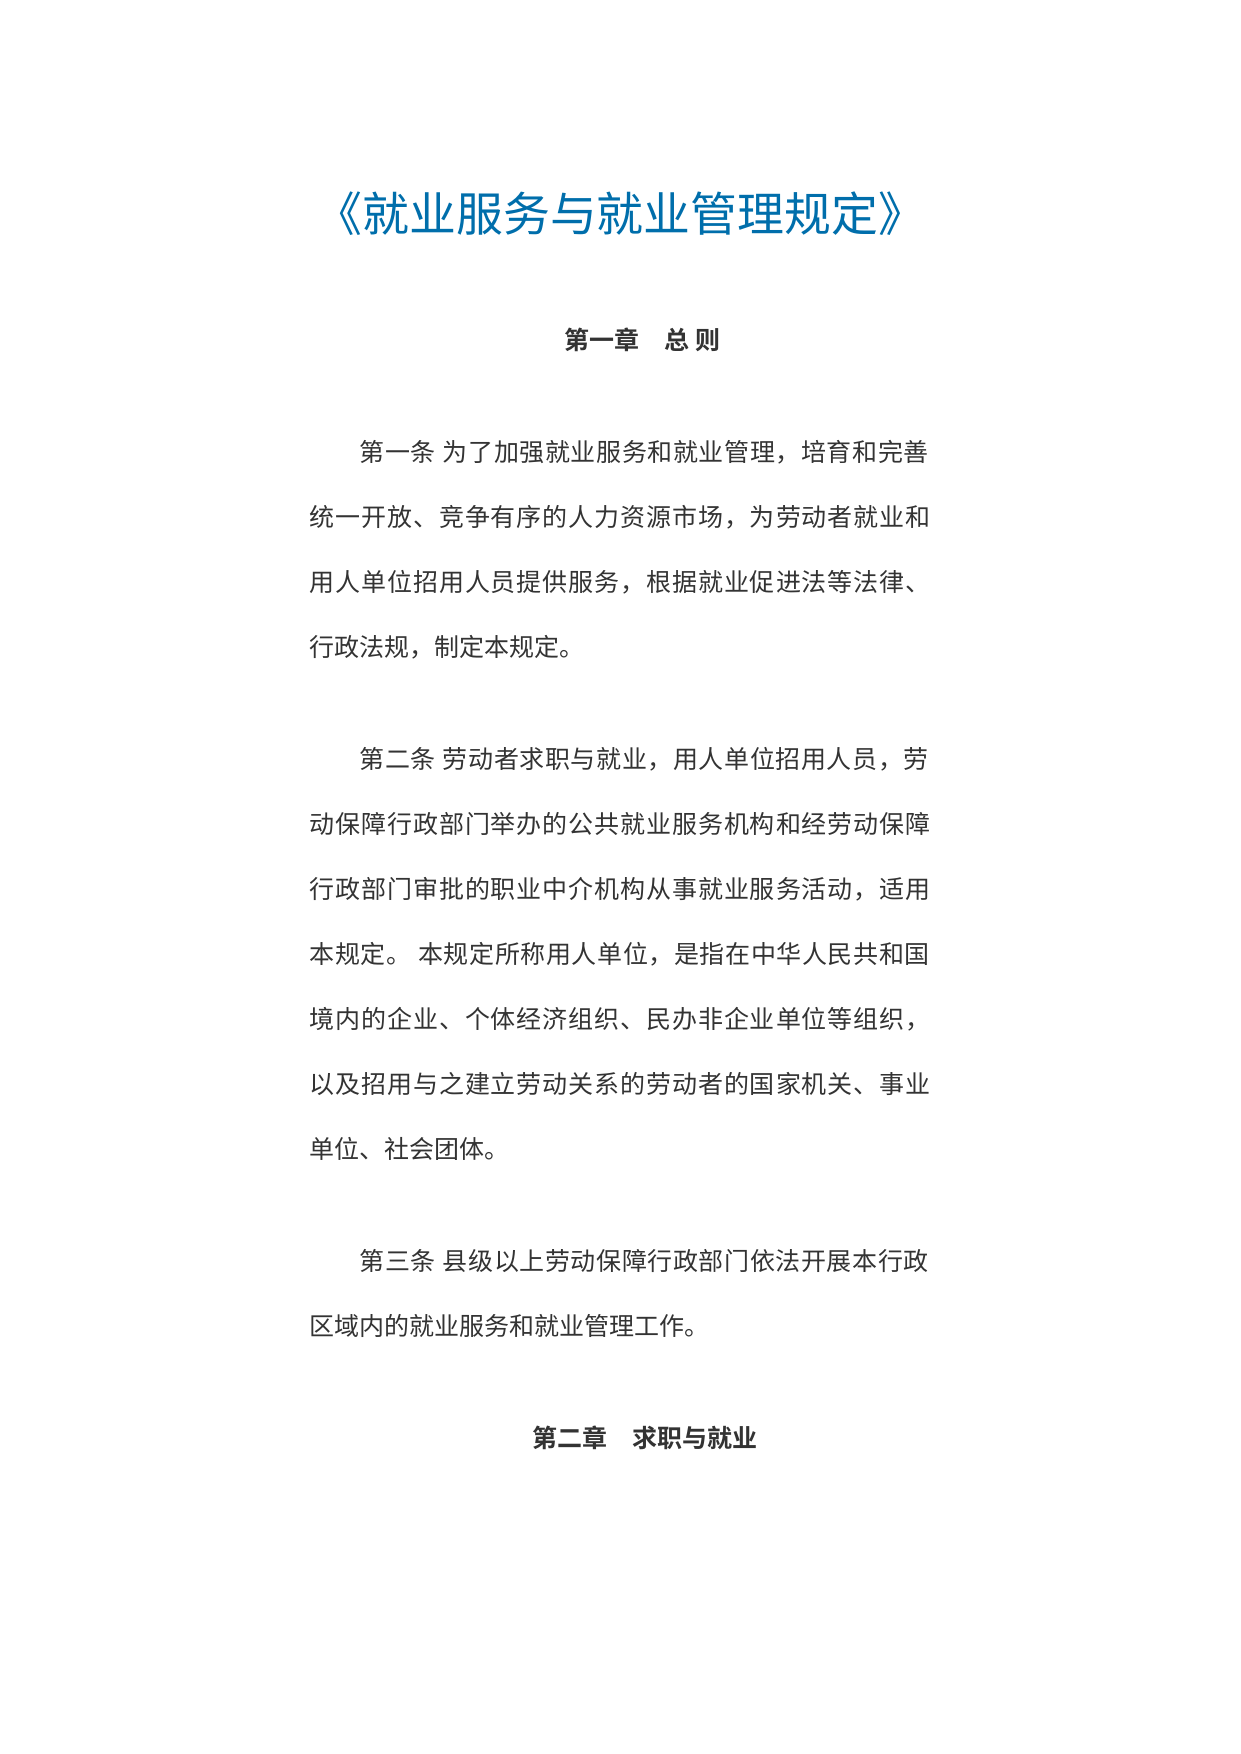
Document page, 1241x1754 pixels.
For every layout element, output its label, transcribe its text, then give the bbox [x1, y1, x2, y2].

text 第一条 为了加强就业服务和就业管理，培育和完善统一开放、竞争有序的人力资源市场，为劳动者就业和用人单位招用人员提供服务，根据就业促进法等法律、行政法规，制定本规定。 [309, 418, 931, 678]
subtitle 《就业服务与就业管理规定》 [187, 162, 1053, 259]
text 第一章 总 则 [309, 306, 931, 371]
text 第二章 求职与就业 [309, 1404, 931, 1469]
text 第二条 劳动者求职与就业，用人单位招用人员，劳动保障行政部门举办的公共就业服务机构和经劳动保障行政部门审批的职业中介机构从事就业服务活动，适用本规定。 本规定所称用人单位，是指在中华人民共和国境内的企业、个体经济组织、民办非企业单位等组织，以及招用与之建立劳动关系的劳动者的国家机关、事业单位、社会团体。 [309, 725, 931, 1180]
text 第三条 县级以上劳动保障行政部门依法开展本行政区域内的就业服务和就业管理工作。 [309, 1227, 931, 1357]
